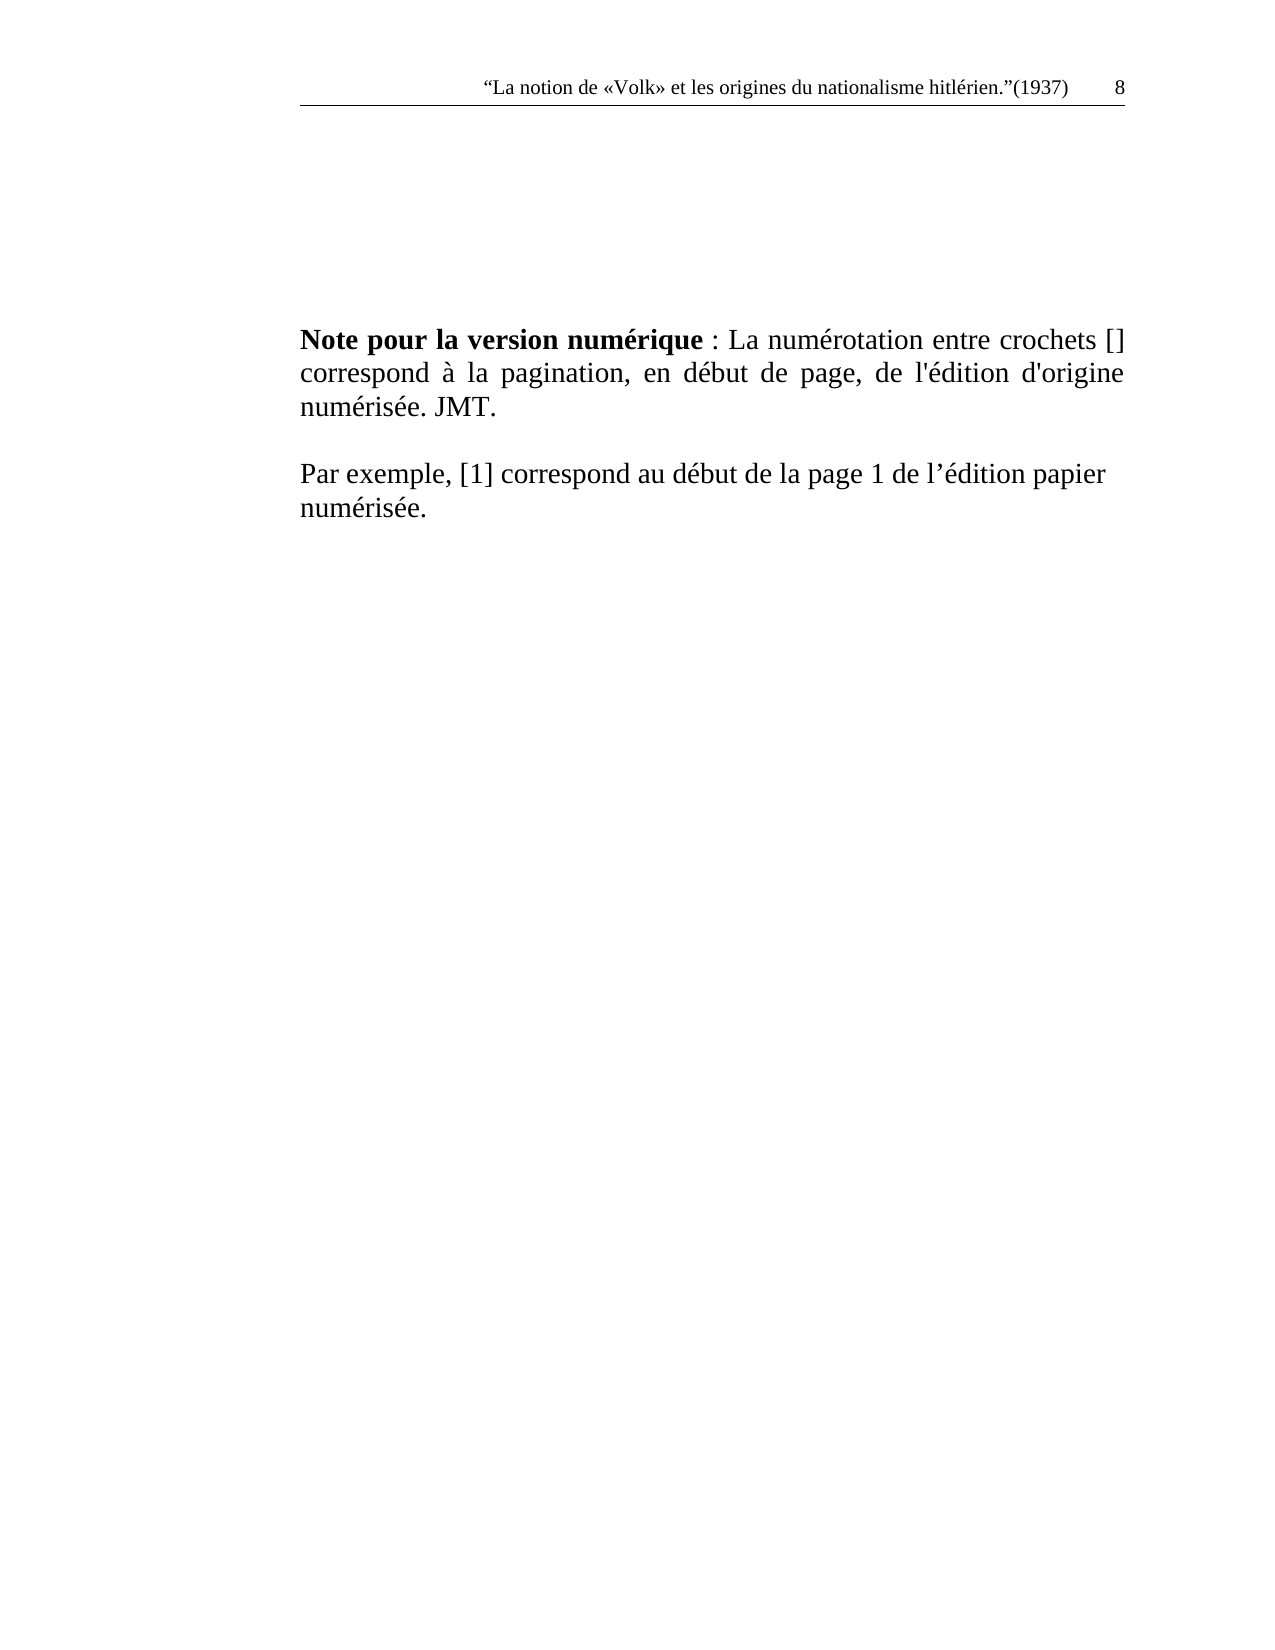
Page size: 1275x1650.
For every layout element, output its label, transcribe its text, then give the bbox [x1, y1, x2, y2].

text Note pour la version numérique : La numérotation entre crochets [] correspond à la pagination, en début de page, de l'édition d'origine numérisée. JMT. [300, 322, 1125, 422]
text Par exemple, [1] correspond au début de la page 1 de l’édition papier numérisée. [300, 456, 1125, 523]
